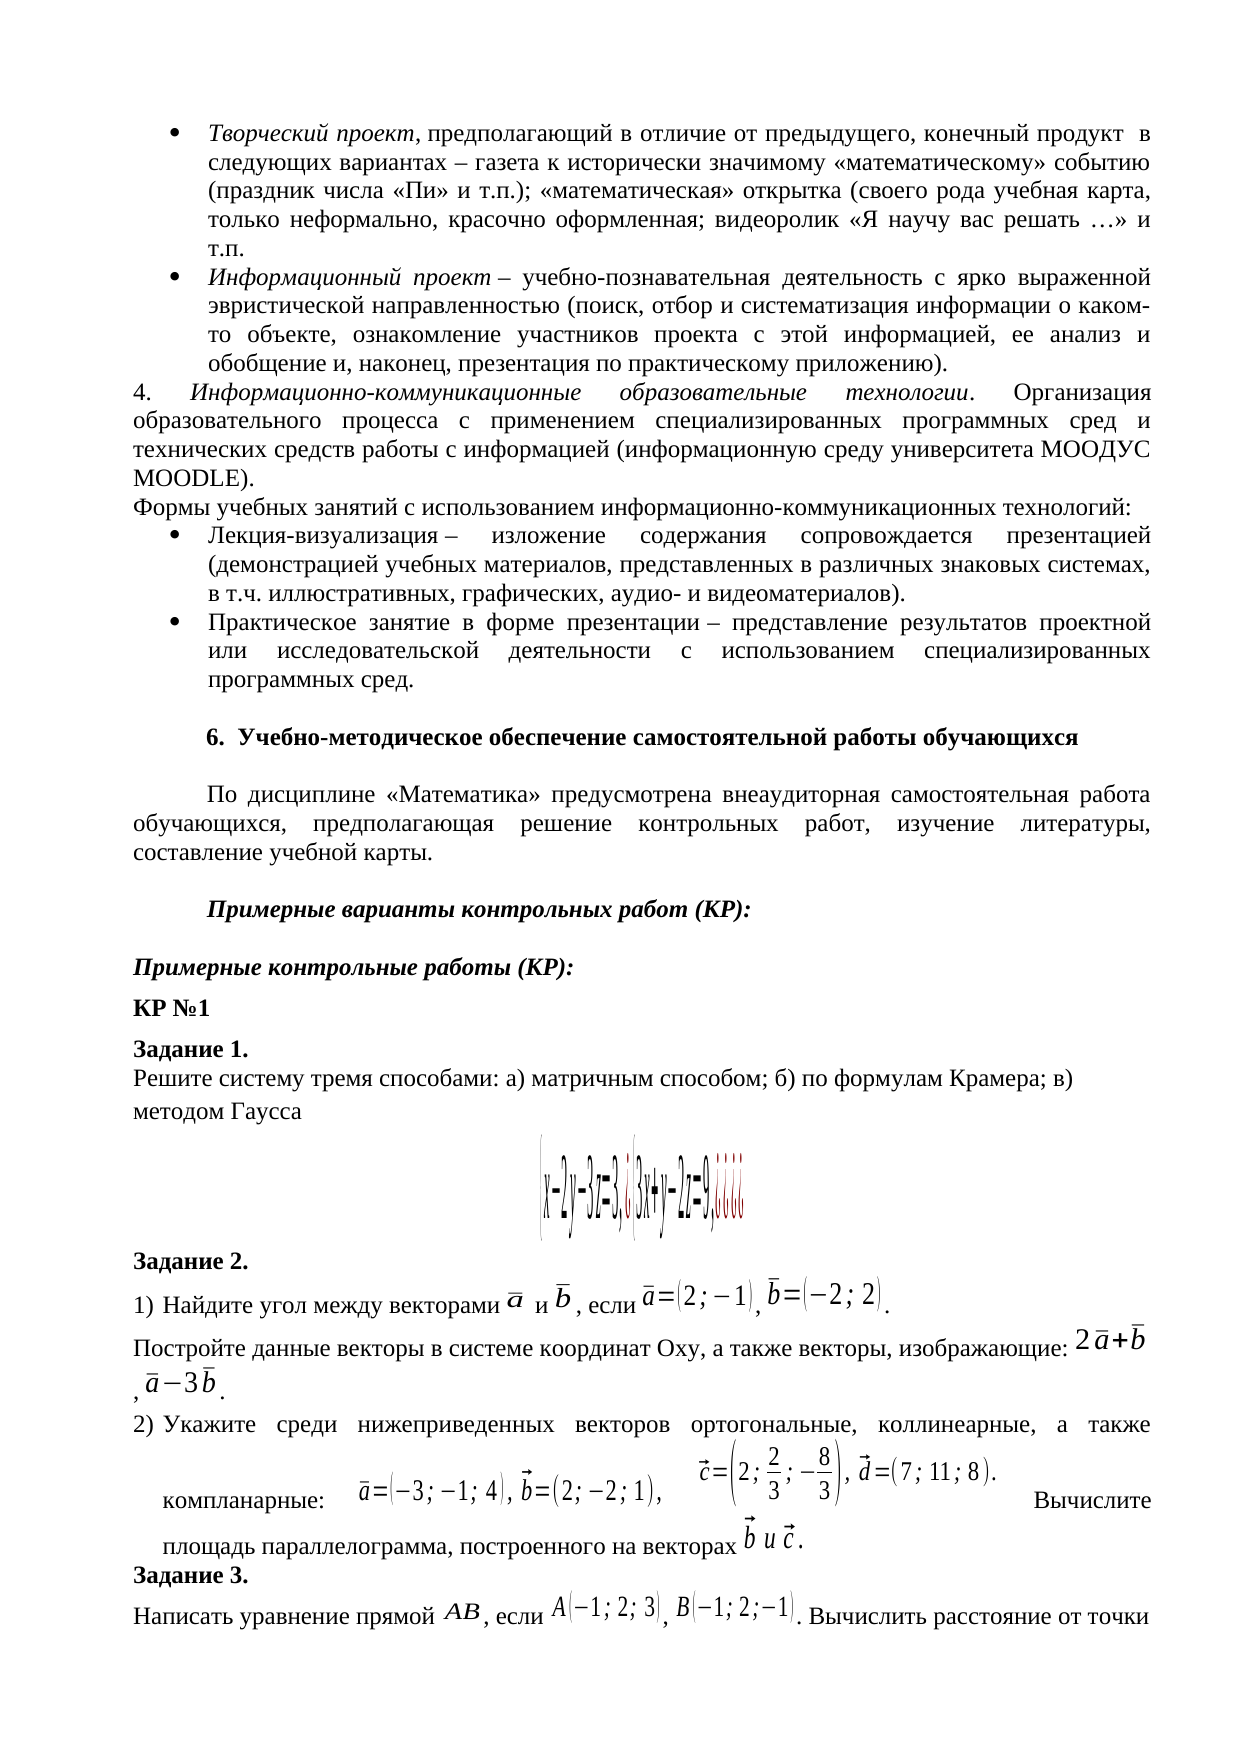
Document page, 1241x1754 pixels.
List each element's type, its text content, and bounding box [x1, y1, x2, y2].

text 4. Информационно-коммуникационные образовательные технологии. Организация образовательного процесса с применением специализированных программных сред и технических средств работы с информацией (информационную среду университета МООДУС MOODLE). [133, 377, 1152, 492]
text Примерные контрольные работы (КР): [133, 952, 1152, 981]
text Задание 2. [133, 1246, 1152, 1274]
text Формы учебных занятий с использованием информационно-коммуникационных технологий: [133, 492, 1152, 521]
list Найдите угол между векторами и , если , . [133, 1274, 1152, 1319]
text Задание 1. [133, 1034, 1152, 1063]
text По дисциплине «Математика» предусмотрена внеаудиторная самостоятельная работа обучающихся, предполагающая решение контрольных работ, изучение литературы, составление учебной карты. [133, 779, 1152, 866]
text Решите систему тремя способами: а) матричным способом; б) по формулам Крамера; в) методом Гаусса [133, 1063, 1152, 1125]
text Примерные варианты контрольных работ (КР): [133, 894, 1152, 923]
subtitle 6. Учебно-методическое обеспечение самостоятельной работы обучающихся [133, 722, 1152, 751]
list Информационный проект – учебно-познавательная деятельность с ярко выраженной эвристической направленностью (поиск, отбор и систематизация информации о каком-то объекте, ознакомление участников проекта с этой информацией, ее анализ и обобщение и, наконец, презентация по практическому приложению). [170, 262, 1152, 377]
list Лекция-визуализация – изложение содержания сопровождается презентацией (демонстрацией учебных материалов, представленных в различных знаковых системах, в т.ч. иллюстративных, графических, аудио- и видеоматериалов). [170, 521, 1152, 607]
text КР №1 [133, 993, 1152, 1022]
text Задание 3. [133, 1560, 1152, 1589]
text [133, 1589, 1152, 1630]
text Постройте данные векторы в системе координат Оху, а также векторы, изображающие: , . [133, 1323, 1152, 1405]
list Практическое занятие в форме презентации – представление результатов проектной или исследовательской деятельности с использованием специализированных программных сред. [170, 607, 1152, 693]
list Творческий проект, предполагающий в отличие от предыдущего, конечный продукт в следующих вариантах – газета к исторически значимому «математическому» событию (праздник числа «Пи» и т.п.); «математическая» открытка (своего рода учебная карта, только неформально, красочно оформленная; видеоролик «Я научу вас решать …» и т.п. [170, 118, 1152, 262]
list Укажите среди нижеприведенных векторов ортогональные, коллинеарные, а также компланарные: Вычислите площадь параллелограмма, построенного на векторах [133, 1409, 1152, 1560]
